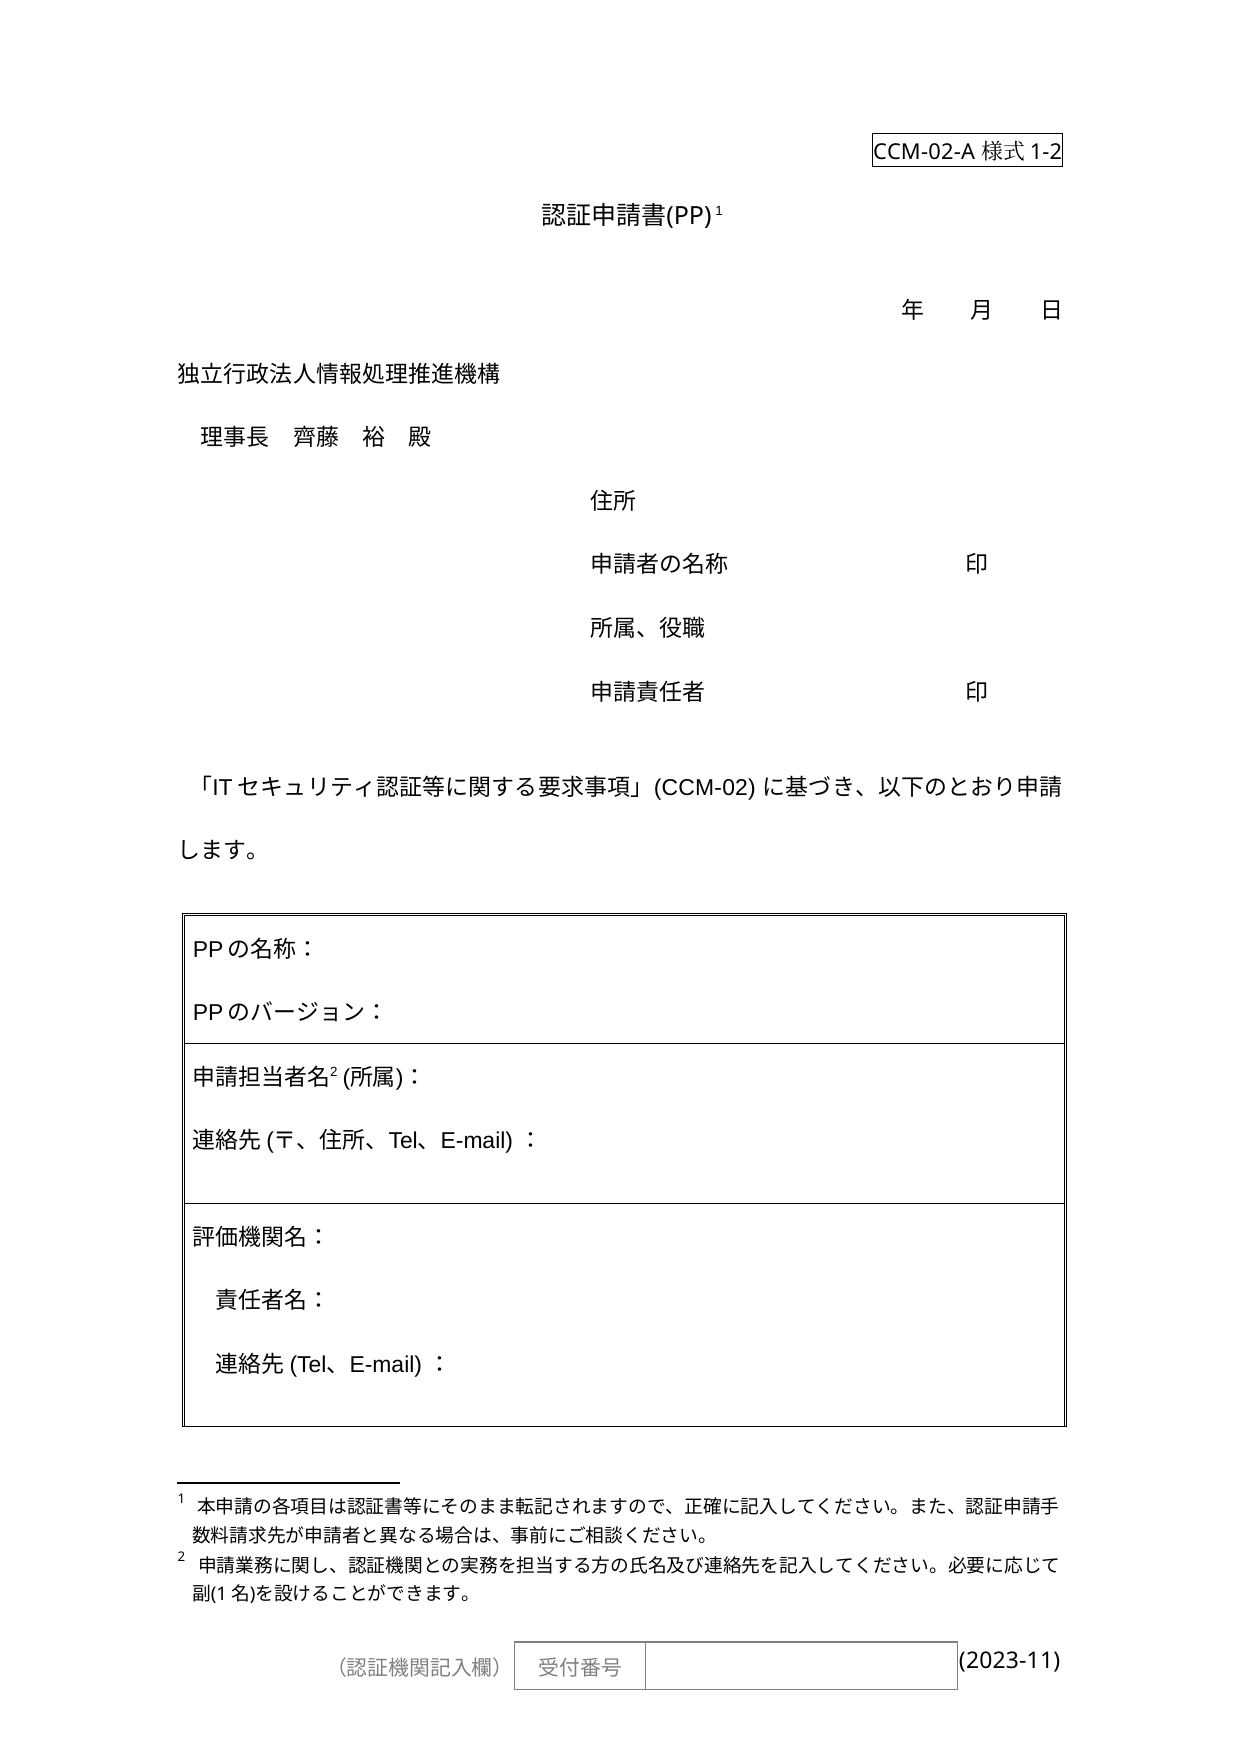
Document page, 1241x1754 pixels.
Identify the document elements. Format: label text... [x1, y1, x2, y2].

text 申請者の名称 印 [590, 531, 1063, 595]
text 理事長 齊藤 裕 殿 [177, 404, 1063, 468]
text 「ITセキュリティ認証等に関する要求事項」(CCM-02) に基づき、以下のとおり申請します。 [177, 753, 1063, 881]
text 認証申請書(PP) [201, 182, 1063, 245]
text 住所 [590, 468, 1063, 531]
table_cell 申請担当者名 (所属)： 連絡先 (〒、住所、Tel、E-mail) ： [185, 1044, 1064, 1202]
text 年 月 日 [177, 277, 1063, 341]
text 申請責任者 印 [590, 658, 1063, 722]
text 所属、役職 [590, 595, 1063, 658]
text 独立行政法人情報処理推進機構 [177, 341, 1063, 404]
table_header PPの名称： PPのバージョン： [185, 916, 1064, 1043]
table_cell 評価機関名： 責任者名： 連絡先 (Tel、E-mail) ： [185, 1204, 1064, 1426]
text CCM-02-A 様式1-2 [201, 118, 1063, 182]
